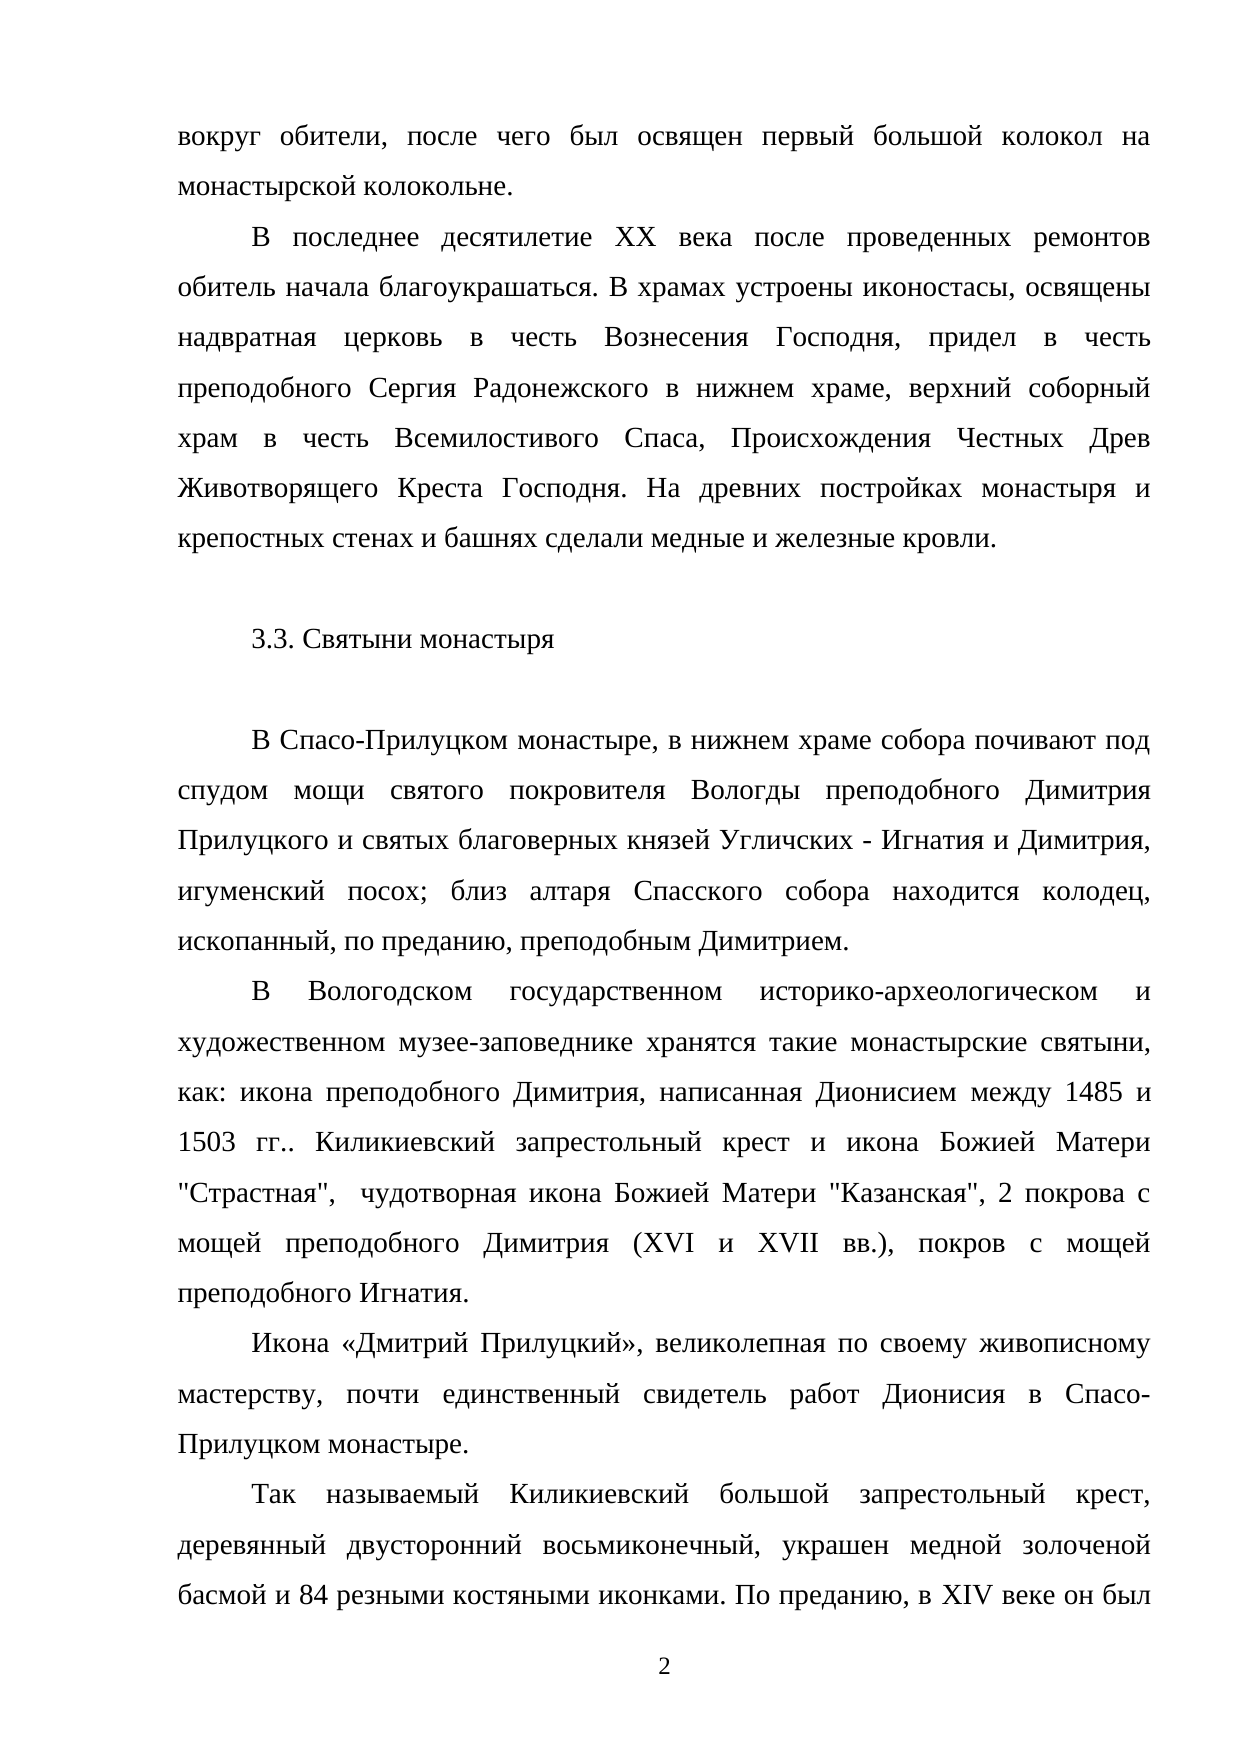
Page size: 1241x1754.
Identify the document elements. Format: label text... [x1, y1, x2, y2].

text В Спасо-Прилуцком монастыре, в нижнем храме собора почивают под спудом мощи святого покровителя Вологды преподобного Димитрия Прилуцкого и святых благоверных князей Угличских - Игнатия и Димитрия, игуменский посох; близ алтаря Спасского собора находится колодец, ископанный, по преданию, преподобным Димитрием. [177, 722, 1152, 957]
text В Вологодском государственном историко-археологическом и художественном музее-заповеднике хранятся такие монастырские святыни, как: икона преподобного Димитрия, написанная Дионисием между 1485 и 1503 гг.. Киликиевский запрестольный крест и икона Божией Матери "Страстная", чудотворная икона Божией Матери "Казанская", 2 покрова с мощей преподобного Димитрия (XVI и XVII вв.), покров с мощей преподобного Игнатия. [177, 973, 1152, 1309]
text В последнее десятилетие ХХ века после проведенных ремонтов обитель начала благоукрашаться. В храмах устроены иконостасы, освящены надвратная церковь в честь Вознесения Господня, придел в честь преподобного Сергия Радонежского в нижнем храме, верхний соборный храм в честь Всемилостивого Спаса, Происхождения Честных Древ Животворящего Креста Господня. На древних постройках монастыря и крепостных стенах и башнях сделали медные и железные кровли. [177, 219, 1152, 554]
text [177, 118, 1152, 202]
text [177, 1477, 1152, 1611]
text Икона «Дмитрий Прилуцкий», великолепная по своему живописному мастерству, почти единственный свидетель работ Дионисия в Спасо-Прилуцком монастыре. [177, 1326, 1152, 1460]
text 3.3. Святыни монастыря [177, 621, 1152, 655]
